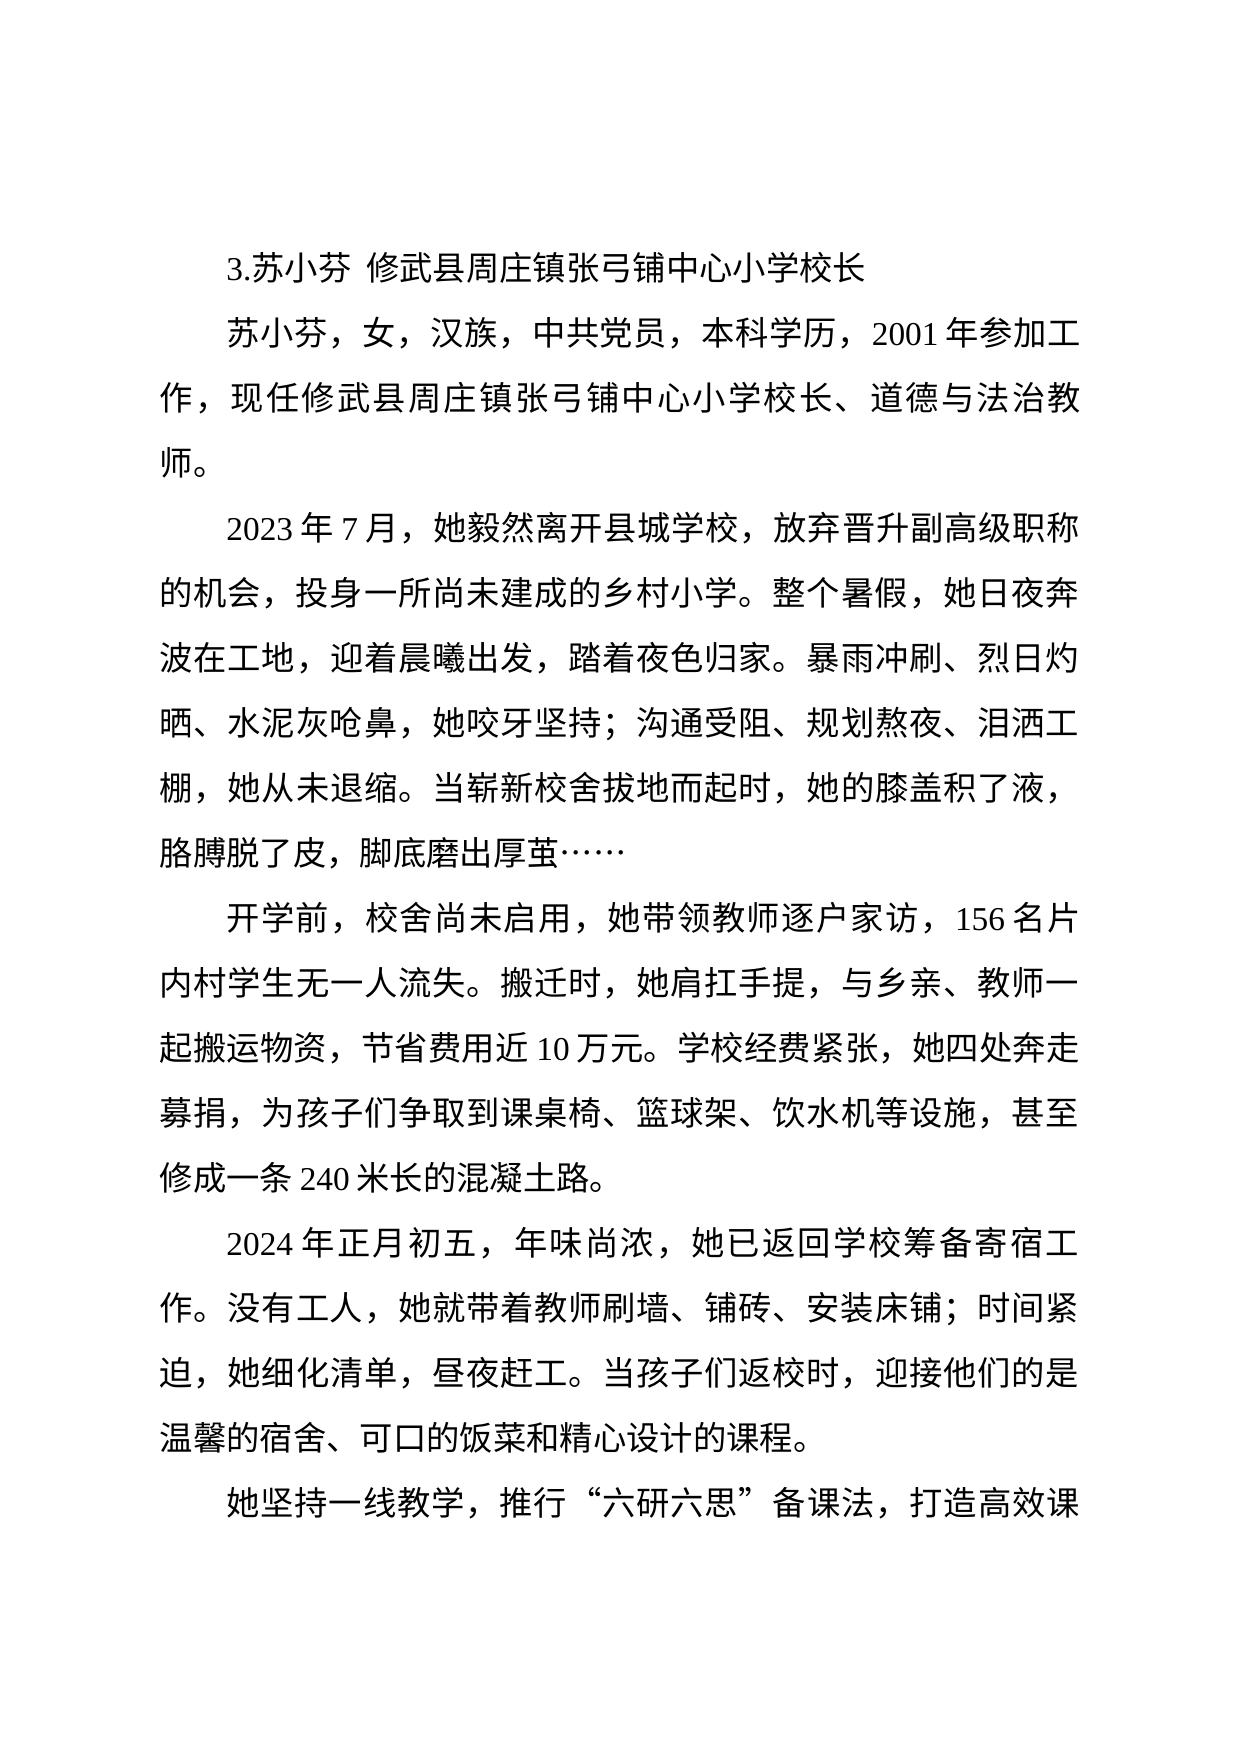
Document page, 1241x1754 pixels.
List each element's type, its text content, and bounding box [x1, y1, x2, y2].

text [159, 1468, 1081, 1533]
text 开学前，校舍尚未启用，她带领教师逐户家访，156名片内村学生无一人流失。搬迁时，她肩扛手提，与乡亲、教师一起搬运物资，节省费用近10万元。学校经费紧张，她四处奔走募捐，为孩子们争取到课桌椅、篮球架、饮水机等设施，甚至修成一条240米长的混凝土路。 [159, 883, 1081, 1208]
text 2023年7月，她毅然离开县城学校，放弃晋升副高级职称的机会，投身一所尚未建成的乡村小学。整个暑假，她日夜奔波在工地，迎着晨曦出发，踏着夜色归家。暴雨冲刷、烈日灼晒、水泥灰呛鼻，她咬牙坚持；沟通受阻、规划熬夜、泪洒工棚，她从未退缩。当崭新校舍拔地而起时，她的膝盖积了液，胳膊脱了皮，脚底磨出厚茧…… [159, 493, 1081, 883]
text 3.苏小芬 修武县周庄镇张弓铺中心小学校长 [159, 233, 1081, 298]
text 2024年正月初五，年味尚浓，她已返回学校筹备寄宿工作。没有工人，她就带着教师刷墙、铺砖、安装床铺；时间紧迫，她细化清单，昼夜赶工。当孩子们返校时，迎接他们的是温馨的宿舍、可口的饭菜和精心设计的课程。 [159, 1208, 1081, 1468]
text 苏小芬，女，汉族，中共党员，本科学历，2001年参加工作，现任修武县周庄镇张弓铺中心小学校长、道德与法治教师。 [159, 298, 1081, 493]
